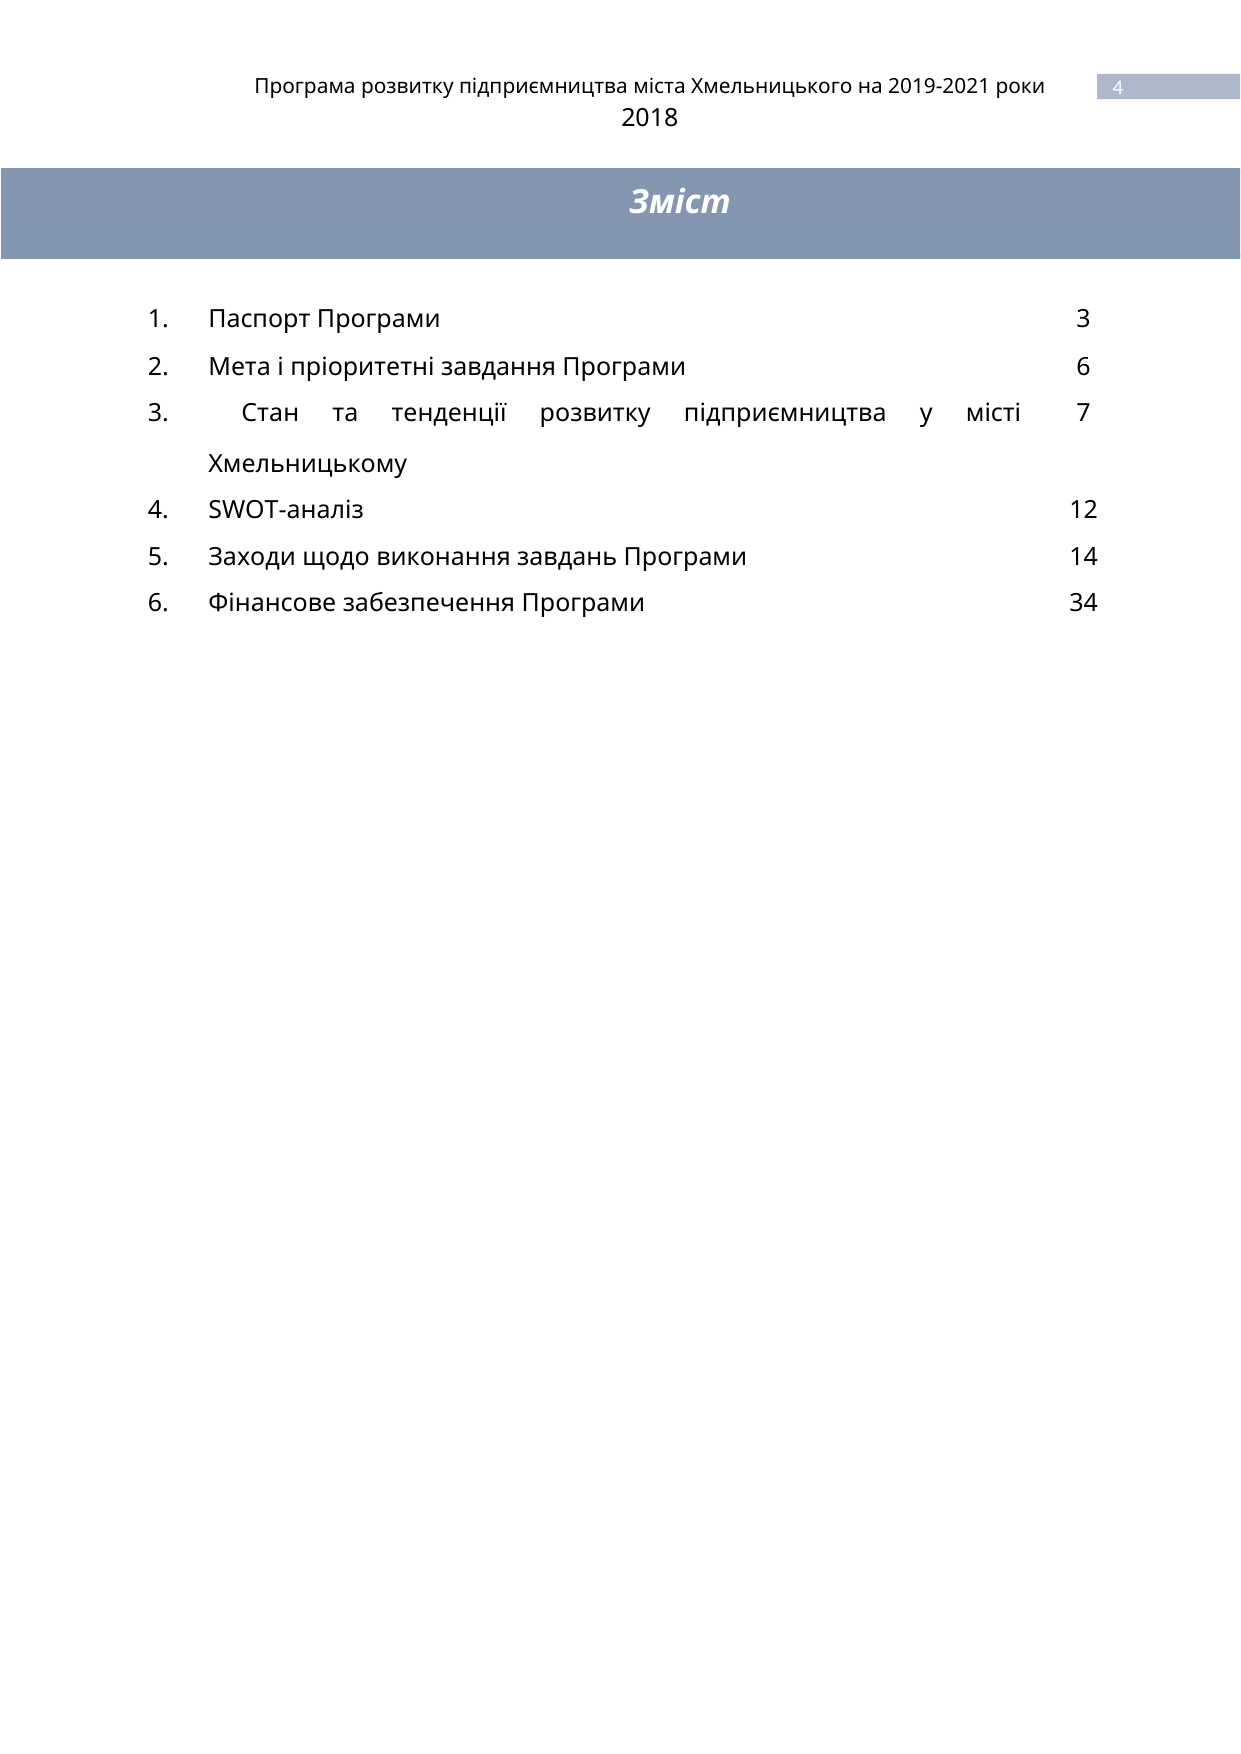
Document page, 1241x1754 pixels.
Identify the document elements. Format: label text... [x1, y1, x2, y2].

table_cell 6. [136, 584, 197, 630]
table_header 3 [1034, 301, 1133, 349]
table_cell 14 [1034, 538, 1133, 584]
table_cell 7 [1034, 395, 1133, 492]
table_cell 2. [136, 349, 197, 395]
table_cell 12 [1034, 492, 1133, 538]
table_cell 4. [136, 492, 197, 538]
table_cell 34 [1034, 584, 1133, 630]
table_cell 5. [136, 538, 197, 584]
table_cell Стан та тенденції розвитку підприємництва у місті Хмельницькому [197, 395, 1033, 492]
table_cell Заходи щодо виконання завдань Програми [197, 538, 1033, 584]
table_cell 3. [136, 395, 197, 492]
table_cell 6 [1034, 349, 1133, 395]
table_cell SWOT-аналіз [197, 492, 1033, 538]
table_header Паспорт Програми [197, 301, 1033, 349]
text 2018 [148, 99, 1152, 133]
table_cell Мета і пріоритетні завдання Програми [197, 349, 1033, 395]
table_cell Фінансове забезпечення Програми [197, 584, 1033, 630]
table_header 1. [136, 301, 197, 349]
